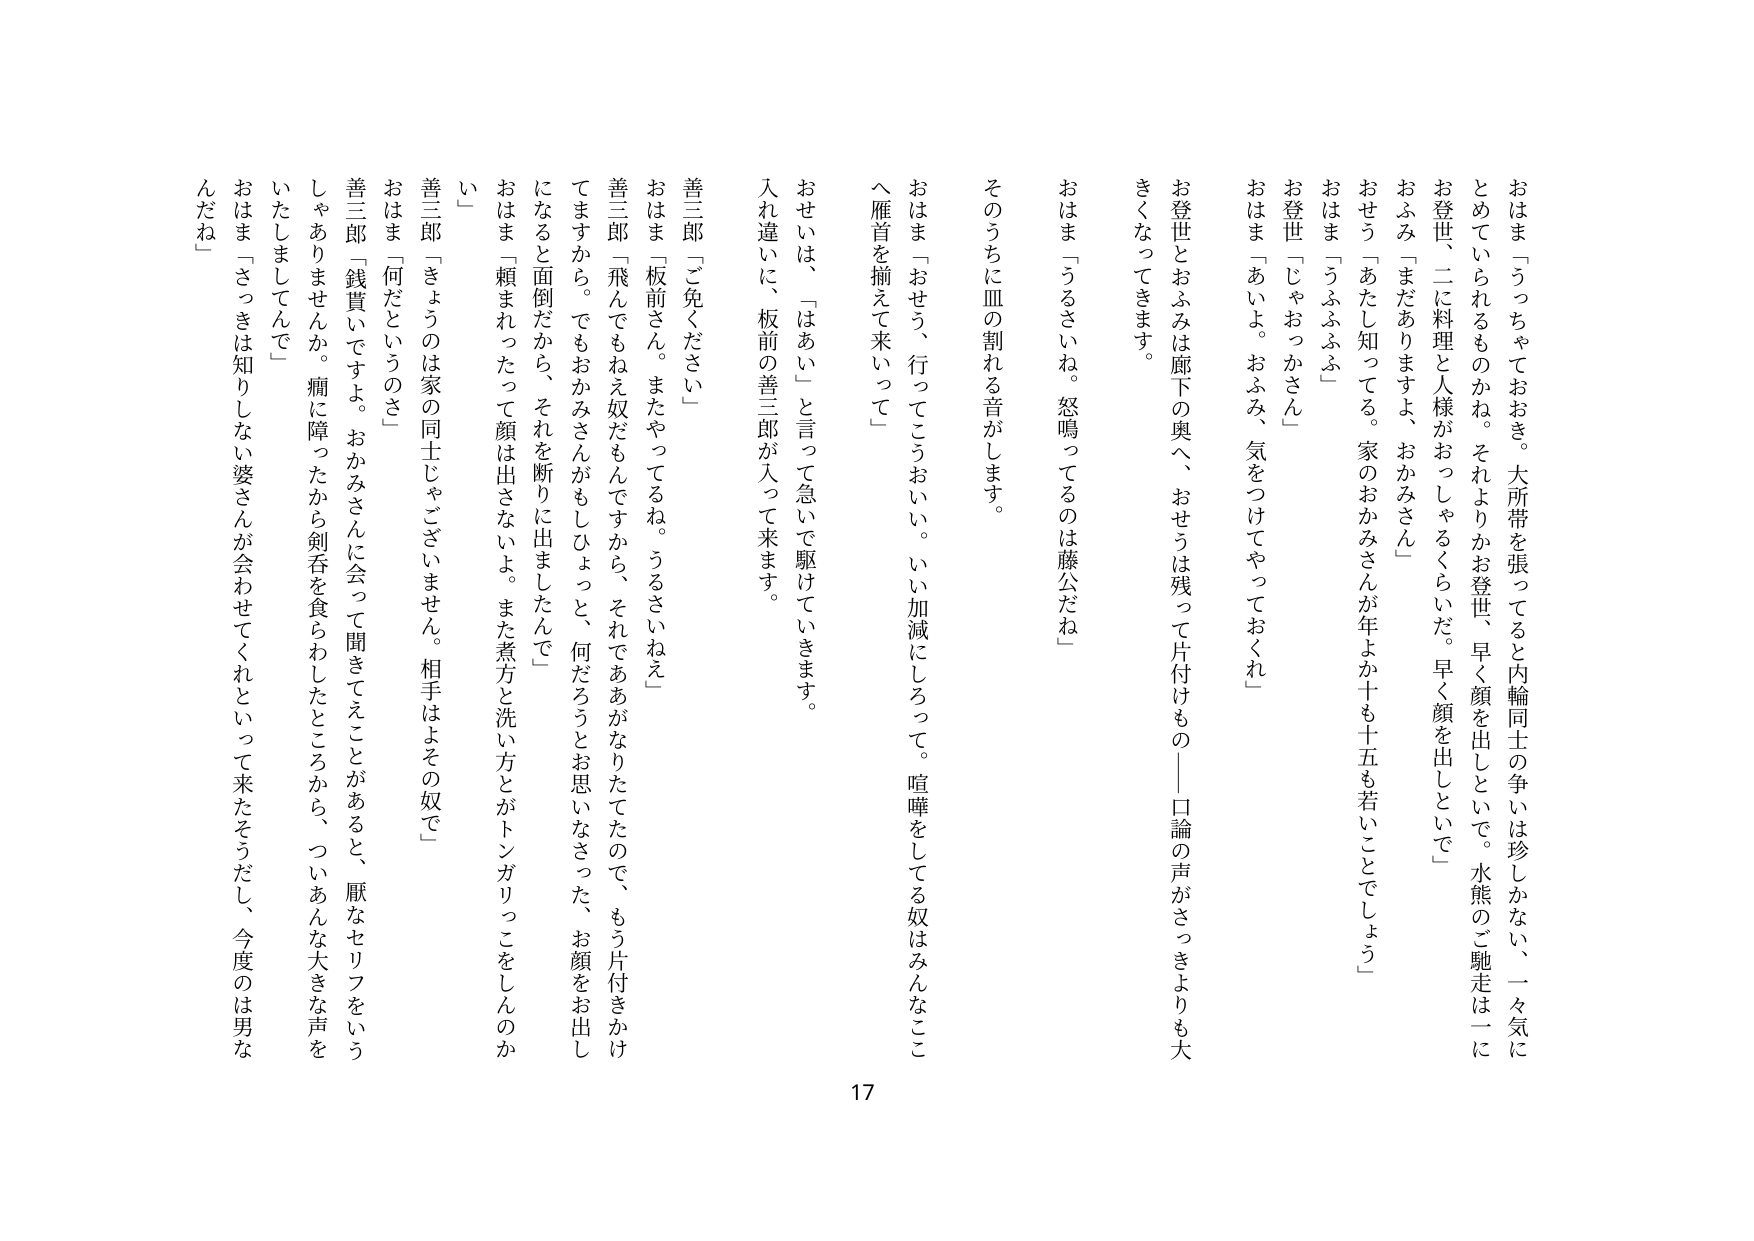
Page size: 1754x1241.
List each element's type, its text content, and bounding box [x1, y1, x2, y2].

text 善三郎「ご免ください」 [675, 177, 712, 1063]
text お登世「じゃおっかさん」 [1275, 177, 1312, 1063]
text おはま「頼まれったって顔は出さないよ。また煮方と洗い方とがトンガリっこをしんのかい」 [450, 177, 525, 1063]
text おはま「うふふふふ」 [1312, 177, 1350, 1063]
text 入れ違いに、板前の善三郎が入って来ます。 [750, 177, 787, 1063]
text おはま「板前さん。またやってるね。うるさいねえ」 [637, 177, 675, 1063]
text お登世とおふみは廊下の奥へ、おせうは残って片付けもの――口論の声がさっきよりも大きくなってきます。 [1125, 177, 1200, 1063]
text おはま「うっちゃておおき。大所帯を張ってると内輪同士の争いは珍しかない、一々気にとめていられるものかね。それよりかお登世、早く顔を出しといで。水熊のご馳走は一にお登世、二に料理と人様がおっしゃるくらいだ。早く顔を出しといで」 [1425, 177, 1537, 1063]
text おふみ「まだありますよ、おかみさん」 [1387, 177, 1425, 1063]
text おはま「あいよ。おふみ、気をつけてやっておくれ」 [1237, 177, 1275, 1063]
text そのうちに皿の割れる音がします。 [975, 177, 1012, 1063]
text 善三郎「きょうのは家の同士じゃございません。相手はよその奴で」 [412, 177, 450, 1063]
text 善三郎「銭貰いですよ。おかみさんに会って聞きてえことがあると、厭なセリフをいうしゃありませんか。癇に障ったから剣呑を食らわしたところから、ついあんな大きな声をいたしましてんで」 [262, 177, 375, 1063]
text おせう「あたし知ってる。家のおかみさんが年よか十も十五も若いことでしょう」 [1350, 177, 1387, 1063]
text おはま「うるさいね。怒鳴ってるのは藤公だね」 [1050, 177, 1087, 1063]
text おせいは、「はあい」と言って急いで駆けていきます。 [787, 177, 825, 1063]
text 善三郎「飛んでもねえ奴だもんですから、それでああがなりたてたので、もう片付きかけてますから。でもおかみさんがもしひょっと、何だろうとお思いなさった、お顔をお出しになると面倒だから、それを断りに出ましたんで」 [525, 177, 637, 1063]
text おはま「さっきは知りしない婆さんが会わせてくれといって来たそうだし、今度のは男なんだね」 [187, 177, 262, 1063]
text おはま「おせう、行ってこうおいい。いい加減にしろって。喧嘩をしてる奴はみんなここへ雁首を揃えて来いって」 [862, 177, 937, 1063]
text おはま「何だというのさ」 [375, 177, 412, 1063]
